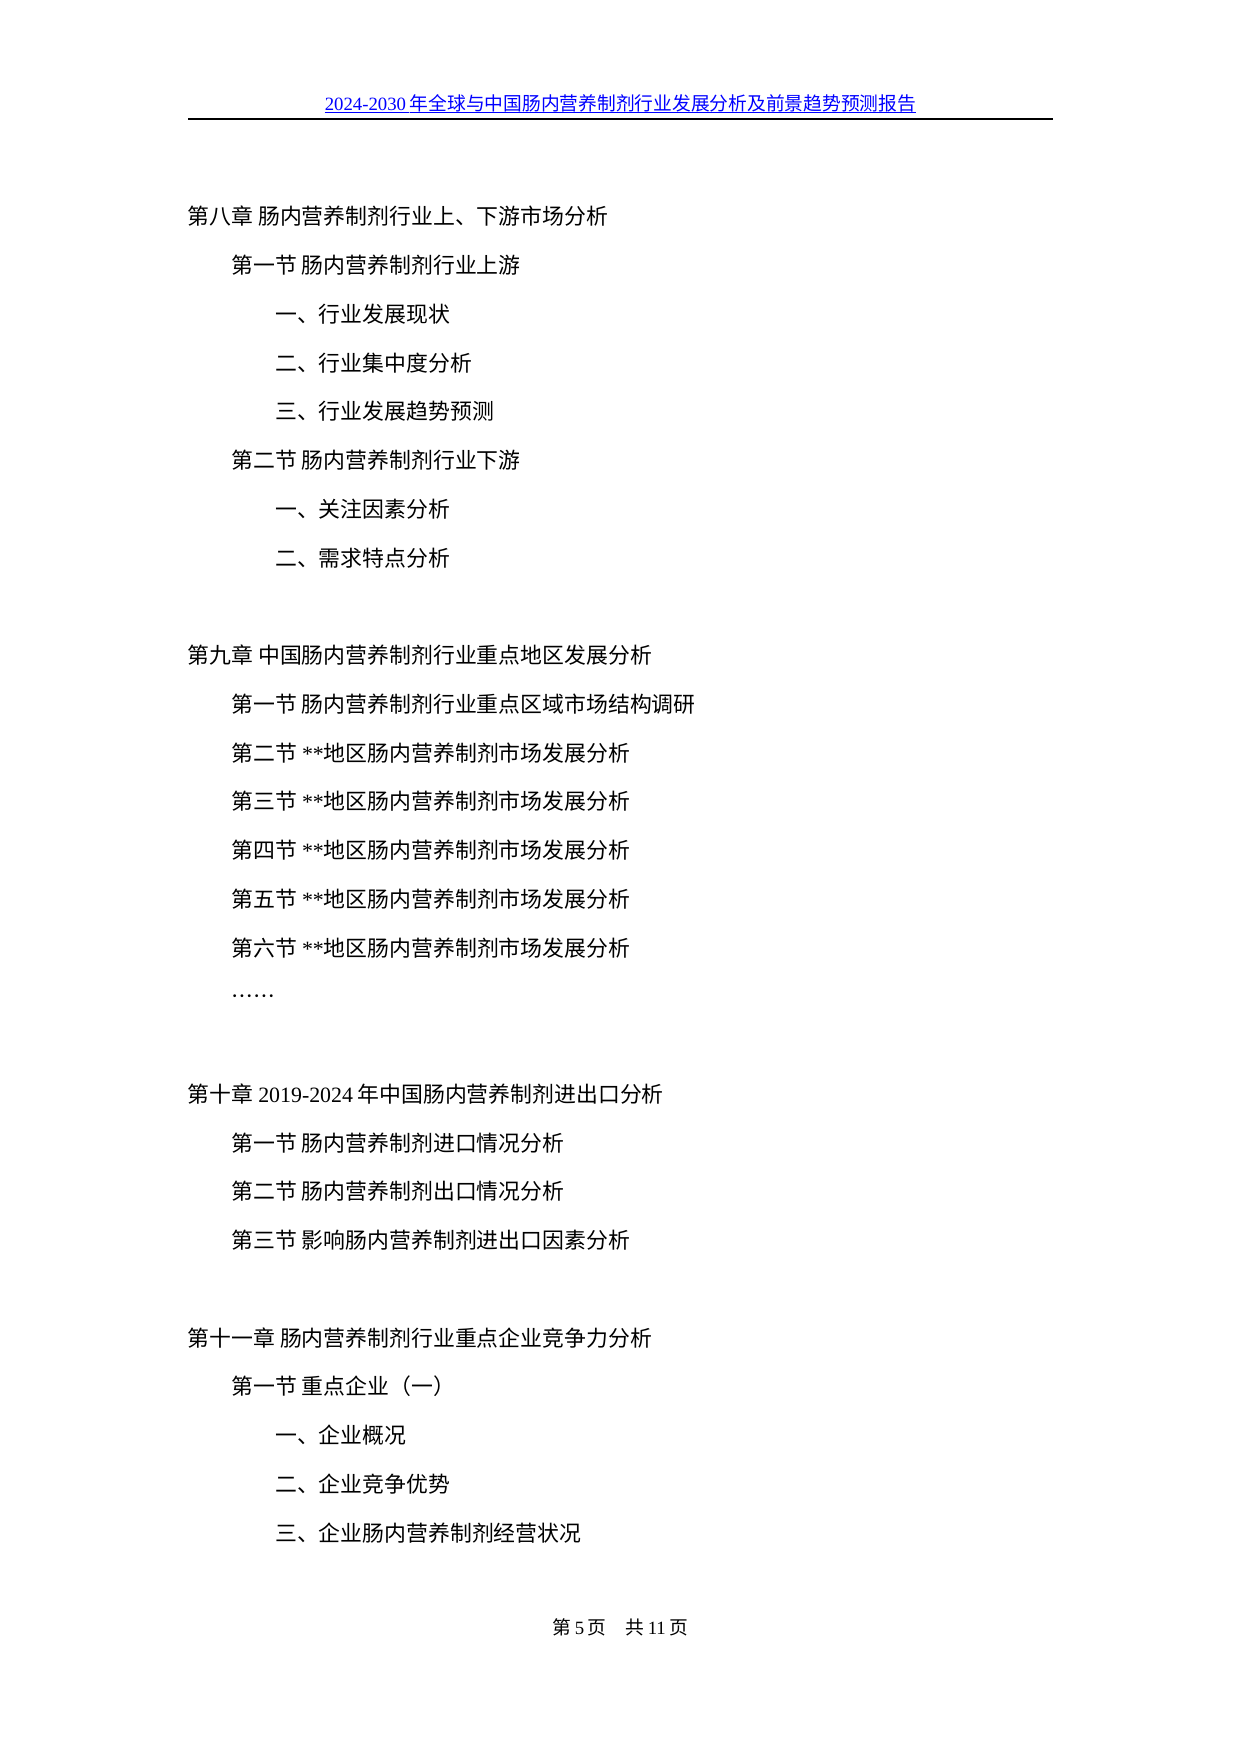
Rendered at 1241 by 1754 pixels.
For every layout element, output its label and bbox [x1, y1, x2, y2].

text [187, 150, 1053, 1548]
